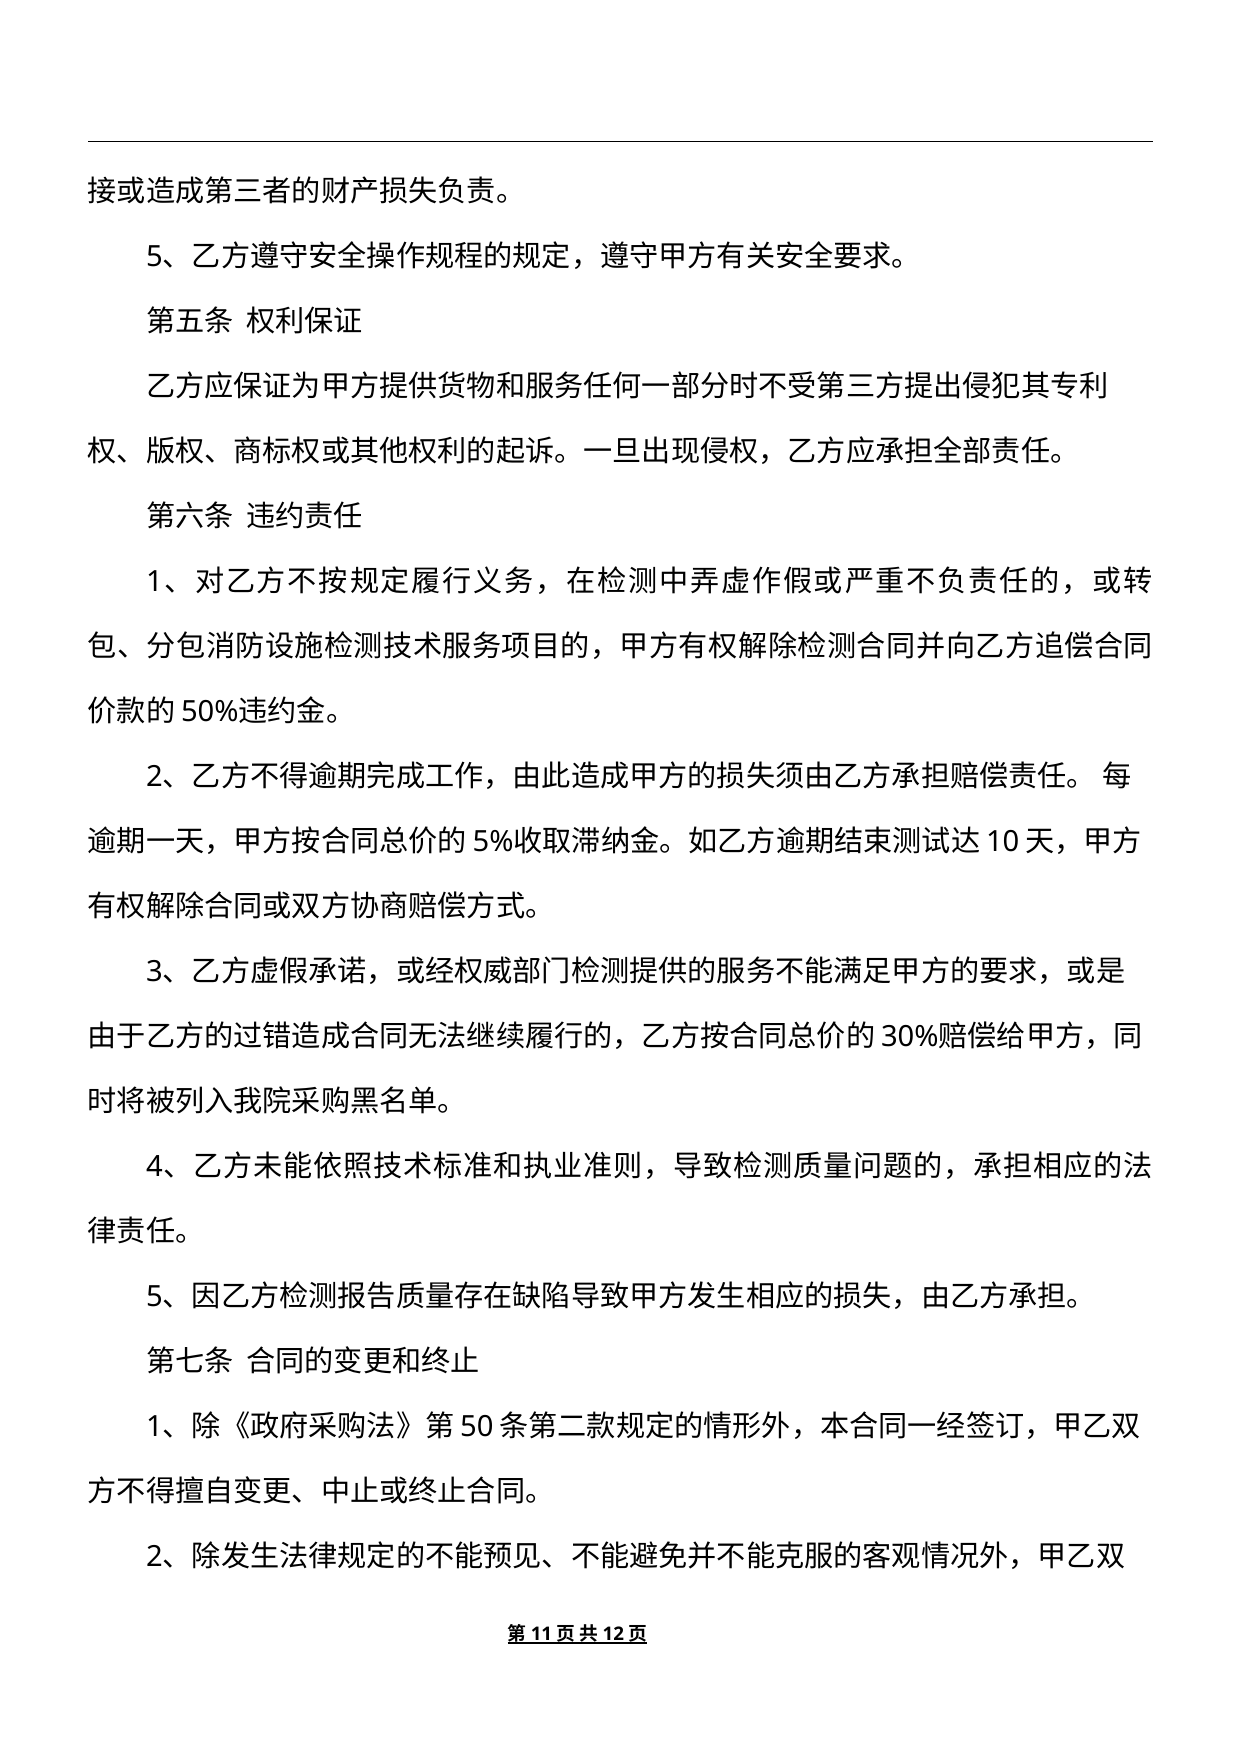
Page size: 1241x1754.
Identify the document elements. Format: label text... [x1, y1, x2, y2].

text 1、除《政府采购法》第50条第二款规定的情形外，本合同一经签订，甲乙双方不得擅自变更、中止或终止合同。 [87, 1391, 1153, 1521]
text 第七条 合同的变更和终止 [87, 1326, 1153, 1391]
text 5、乙方遵守安全操作规程的规定，遵守甲方有关安全要求。 [87, 221, 1153, 286]
text 1、对乙方不按规定履行义务，在检测中弄虚作假或严重不负责任的，或转包、分包消防设施检测技术服务项目的，甲方有权解除检测合同并向乙方追偿合同价款的50%违约金。 [87, 546, 1153, 741]
text 第六条 违约责任 [87, 481, 1153, 546]
text 2、乙方不得逾期完成工作，由此造成甲方的损失须由乙方承担赔偿责任。 每逾期一天，甲方按合同总价的5%收取滞纳金。如乙方逾期结束测试达10天，甲方有权解除合同或双方协商赔偿方式。 [87, 741, 1153, 936]
text 第五条 权利保证 [87, 286, 1153, 351]
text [87, 156, 1153, 221]
text 3、乙方虚假承诺，或经权威部门检测提供的服务不能满足甲方的要求，或是由于乙方的过错造成合同无法继续履行的，乙方按合同总价的30%赔偿给甲方，同时将被列入我院采购黑名单。 [87, 936, 1153, 1131]
list 乙方应保证为甲方提供货物和服务任何一部分时不受第三方提出侵犯其专利权、版权、商标权或其他权利的起诉。一旦出现侵权，乙方应承担全部责任。 [87, 351, 1153, 481]
text 5、因乙方检测报告质量存在缺陷导致甲方发生相应的损失，由乙方承担。 [87, 1261, 1153, 1326]
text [87, 1521, 1153, 1586]
text 4、乙方未能依照技术标准和执业准则，导致检测质量问题的，承担相应的法律责任。 [87, 1131, 1153, 1261]
